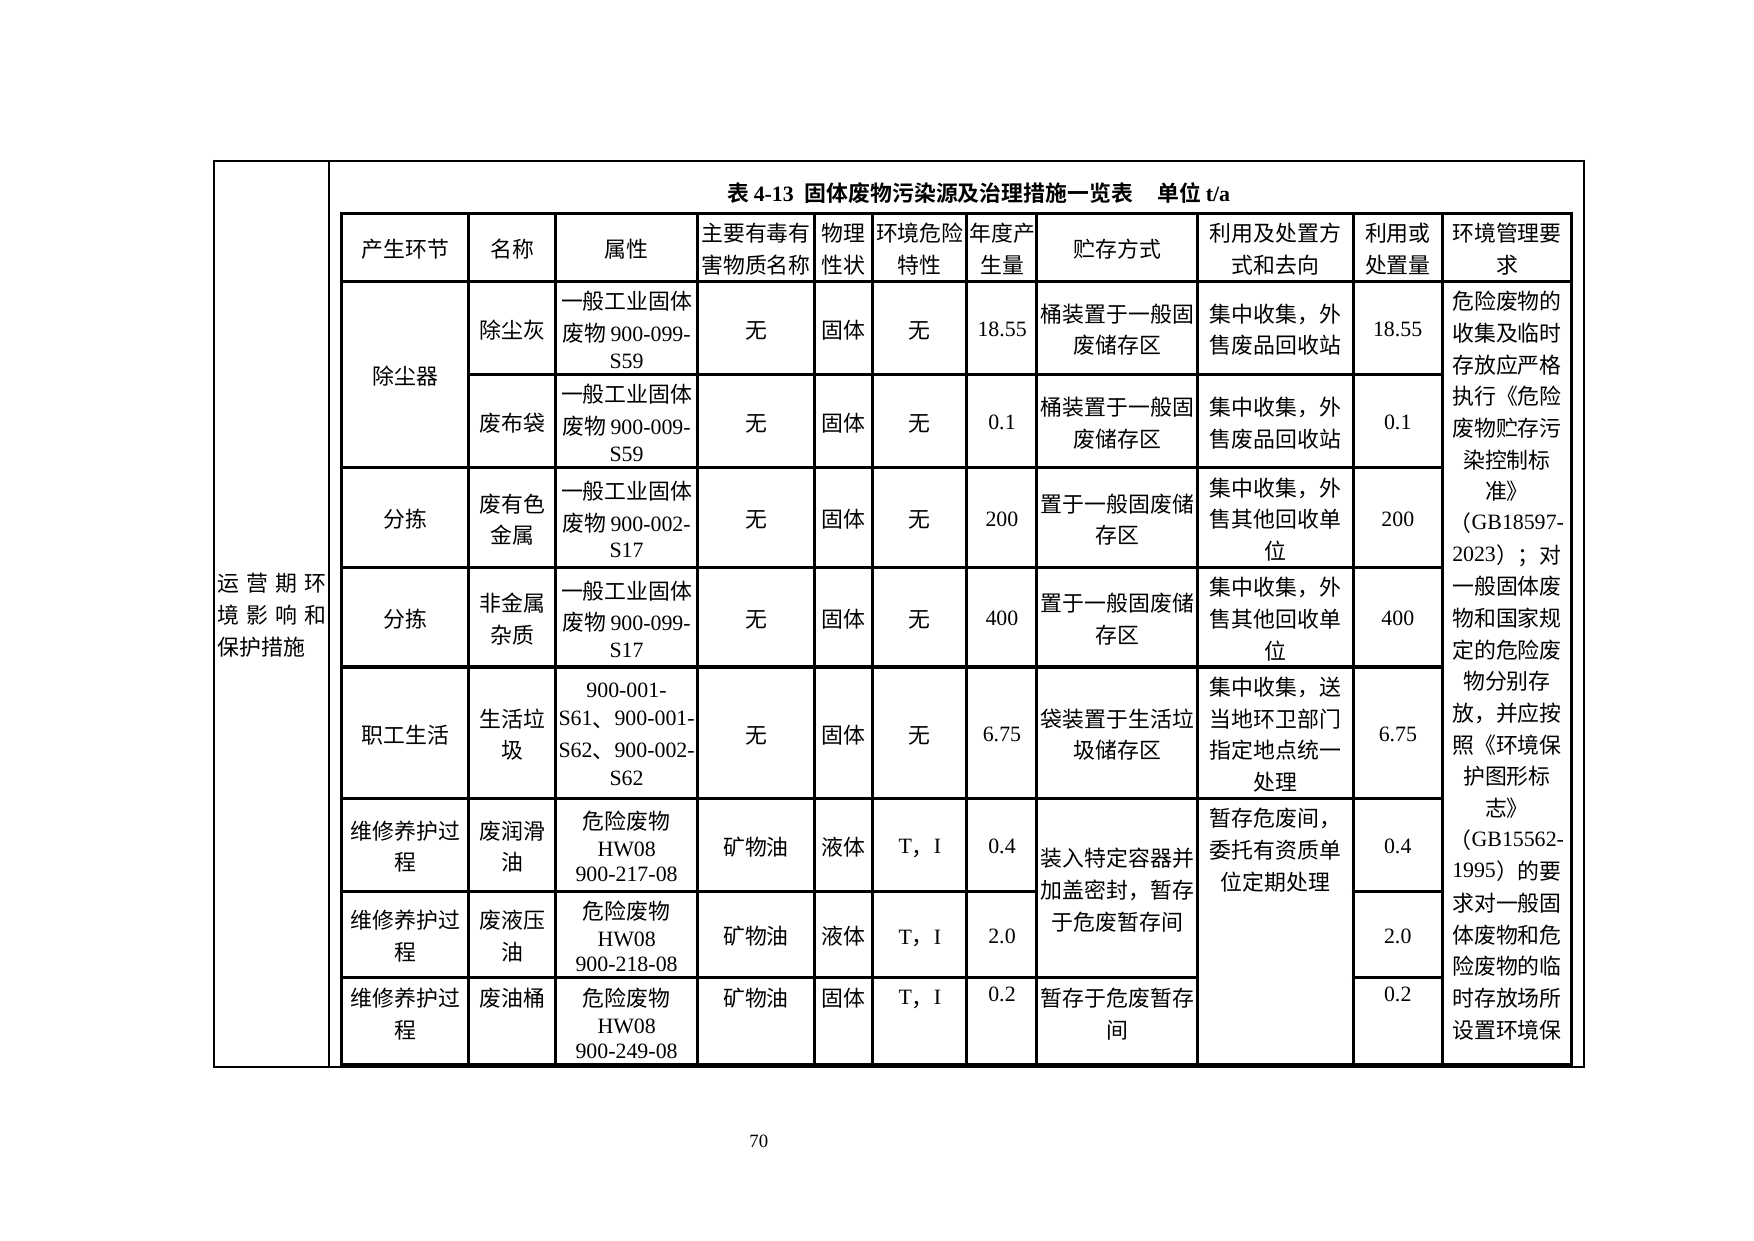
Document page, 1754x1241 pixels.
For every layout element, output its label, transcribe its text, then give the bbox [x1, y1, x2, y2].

table_header 运营期环境影响和保护措施 [215, 162, 328, 1066]
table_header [330, 162, 1583, 1066]
